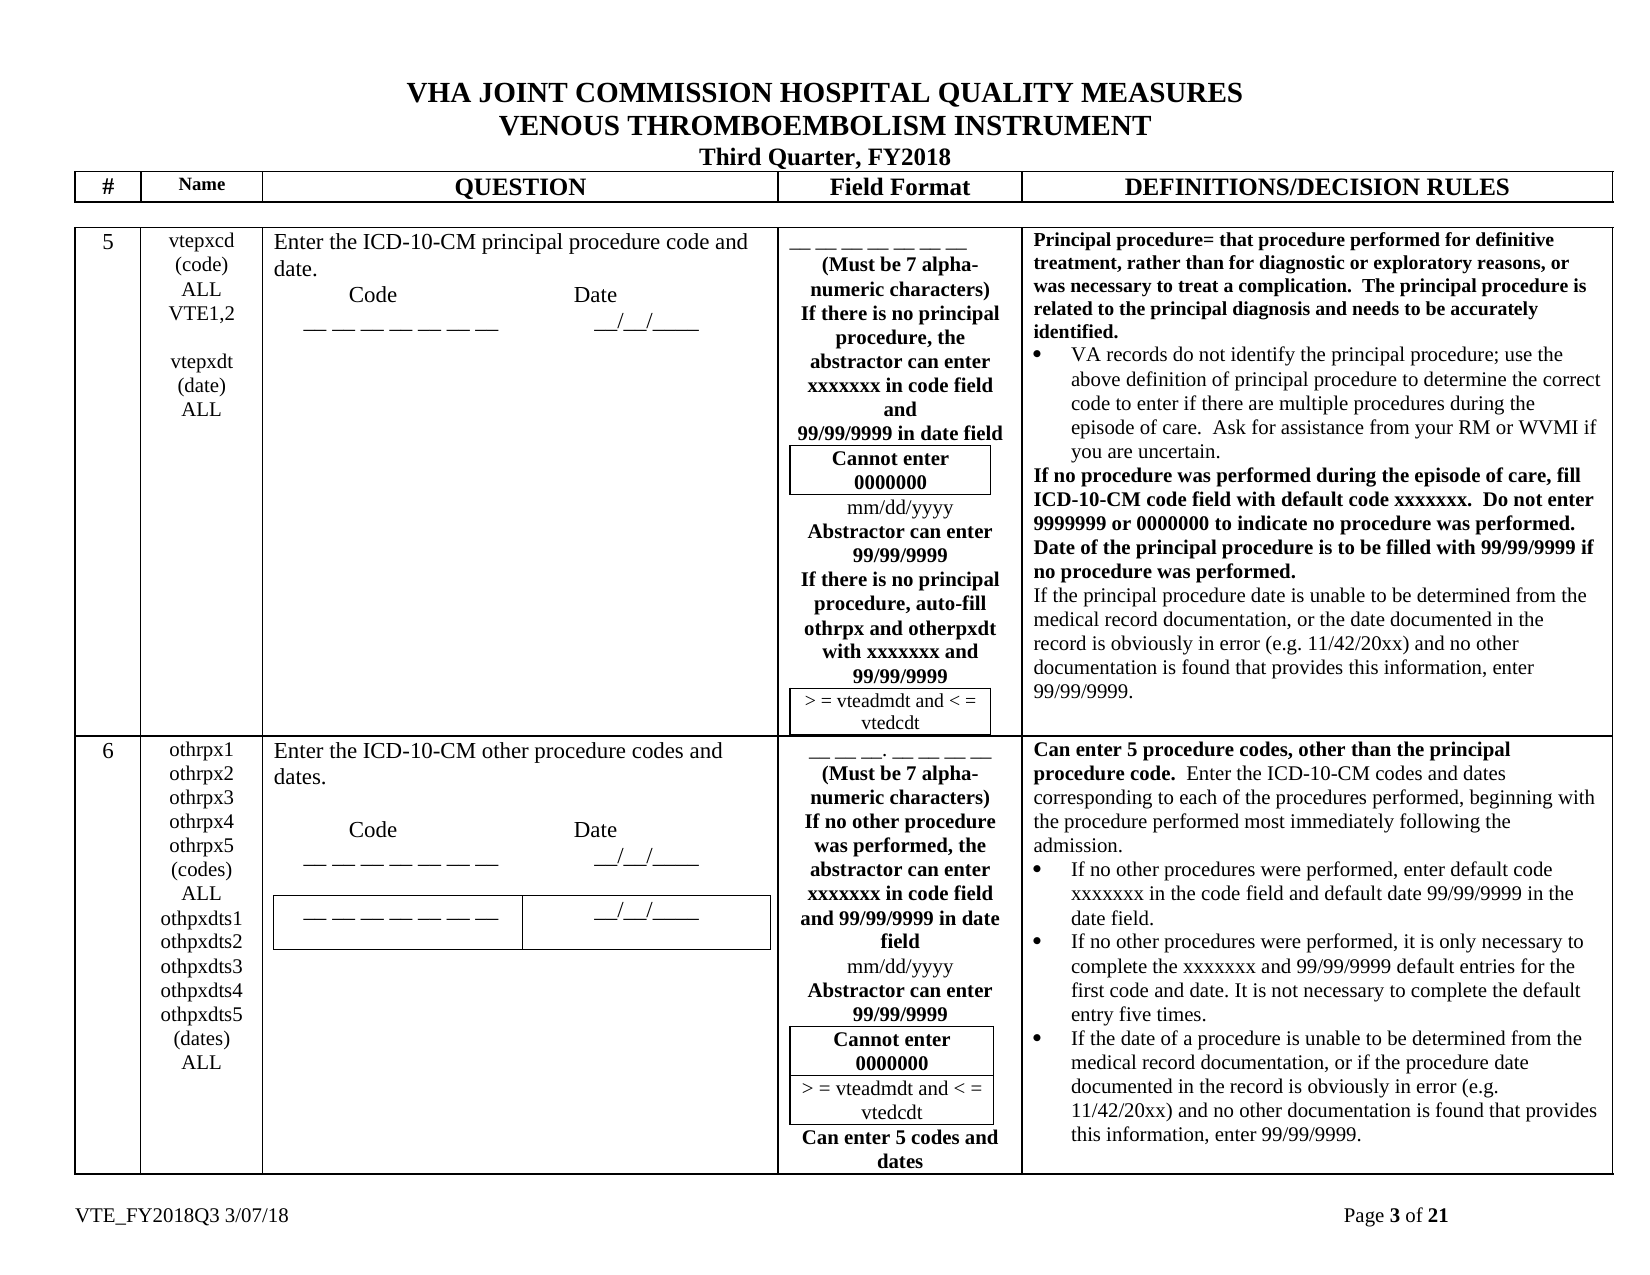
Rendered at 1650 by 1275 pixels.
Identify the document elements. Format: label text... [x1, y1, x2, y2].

table_cell Enter the ICD-10-CM principal procedure code and date. Code Date [263, 228, 777, 735]
table_cell Principal procedure= that procedure performed for definitive treatment, rather than for diagnostic or exploratory reasons, or was necessary to treat a complication. The principal procedure is related to the principal diagnosis and needs to be accurately identified. VA records do not identify the principal procedure; use the above definition of principal procedure to determine the correct code to enter if there are multiple procedures during the episode of care. Ask for assistance from your RM or WVMI if you are uncertain. If no procedure was performed during the episode of care, fill ICD-10-CM code field with default code xxxxxxx. Do not enter 9999999 or 0000000 to indicate no procedure was performed. Date of the principal procedure is to be filled with 99/99/9999 if no procedure was performed. If the principal procedure date is unable to be determined from the medical record documentation, or the date documented in the record is obviously in error (e.g. 11/42/20xx) and no other documentation is found that provides this information, enter 99/99/9999. [1023, 228, 1612, 735]
table_cell Enter the ICD-10-CM other procedure codes and dates. Code Date [263, 737, 777, 1173]
table_cell othrpx1 othrpx2 othrpx3 othrpx4 othrpx5 (codes) ALL othpxdts1 othpxdts2 othpxdts3 othpxdts4 othpxdts5 (dates) ALL [141, 737, 262, 1173]
table_cell __ __ __ __ __ __ __ (Must be 7 alpha-numeric characters) If there is no principal procedure, the abstractor can enter xxxxxxx in code field and 99/99/9999 in date field mm/dd/yyyy Abstractor can enter 99/99/9999 If there is no principal procedure, auto-fill othrpx and otherpxdt with xxxxxxx and 99/99/9999 [779, 228, 1021, 735]
table_cell __ __ __. __ __ __ __ (Must be 7 alpha-numeric characters) If no other procedure was performed, the abstractor can enter xxxxxxx in code field and 99/99/9999 in date field mm/dd/yyyy Abstractor can enter 99/99/9999 Can enter 5 codes and dates [779, 737, 1021, 1173]
table_cell 5 [76, 228, 140, 735]
table_cell Can enter 5 procedure codes, other than the principal procedure code. Enter the ICD-10-CM codes and dates corresponding to each of the procedures performed, beginning with the procedure performed most immediately following the admission. If no other procedures were performed, enter default code xxxxxxx in the code field and default date 99/99/9999 in the date field. If no other procedures were performed, it is only necessary to complete the xxxxxxx and 99/99/9999 default entries for the first code and date. It is not necessary to complete the default entry five times. If the date of a procedure is unable to be determined from the medical record documentation, or if the procedure date documented in the record is obviously in error (e.g. 11/42/20xx) and no other documentation is found that provides this information, enter 99/99/9999. [1023, 737, 1612, 1173]
table_cell vtepxcd (code) ALL VTE1,2 vtepxdt (date) ALL [141, 228, 262, 735]
table_cell 6 [76, 737, 140, 1173]
